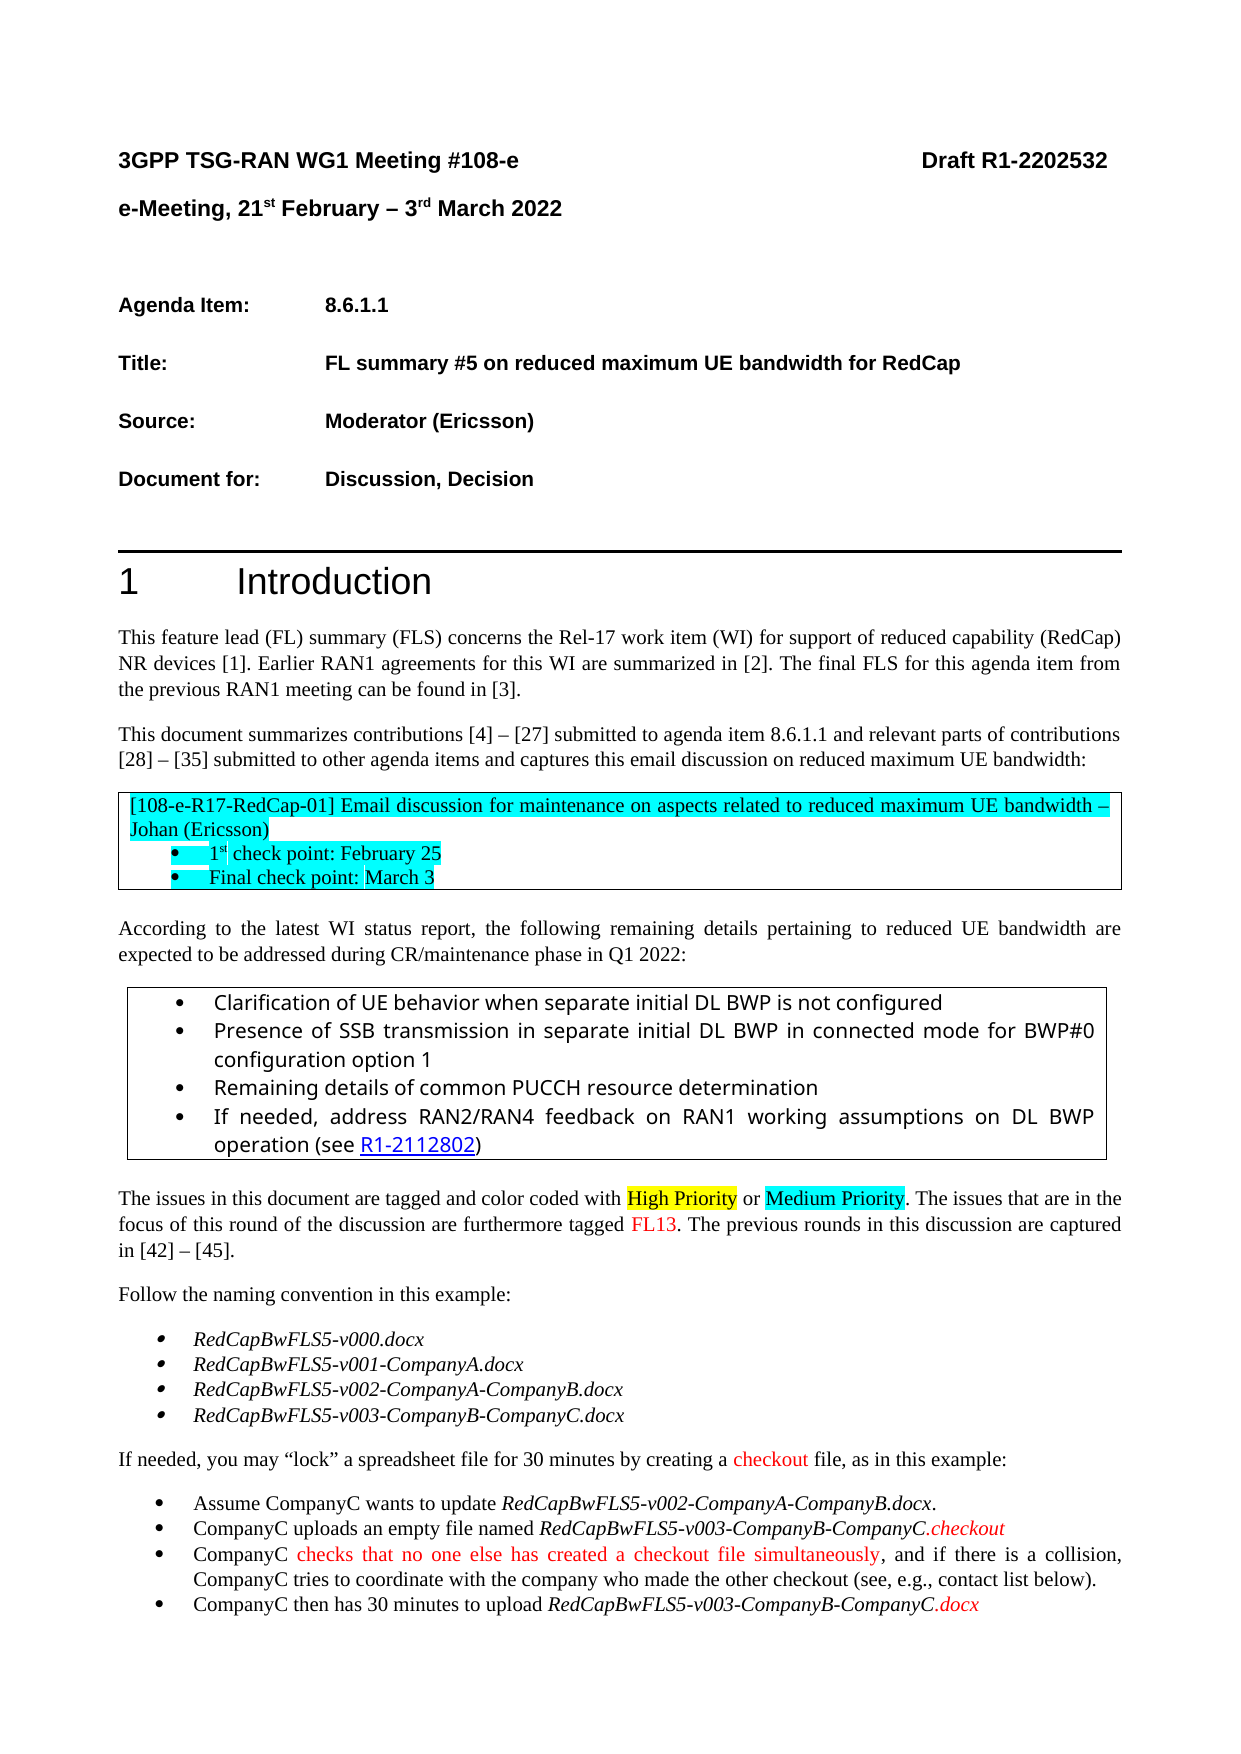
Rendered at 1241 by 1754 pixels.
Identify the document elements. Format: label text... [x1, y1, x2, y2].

table_header [108-e-R17-RedCap-01] Email discussion for maintenance on aspects related to reduced maximum UE bandwidth – Johan (Ericsson) 1st check point: February 25 Final check point: March 3 [269, 793, 1121, 889]
list CompanyC then has 30 minutes to upload RedCapBwFLS5-v003-CompanyB-CompanyC.docx [156, 1592, 1122, 1616]
text Agenda Item: 8.6.1.1 [118, 293, 1122, 343]
text Document for: Discussion, Decision [118, 467, 1122, 491]
text Title: FL summary #5 on reduced maximum UE bandwidth for RedCap [118, 351, 1122, 401]
text The issues in this document are tagged and color coded with High Priority or Medium Priority. The issues that are in the focus of this round of the discussion are furthermore tagged FL13. The previous rounds in this discussion are captured in [42] – [45]. [118, 1160, 1122, 1262]
list RedCapBwFLS5-v003-CompanyB-CompanyC.docx [156, 1402, 1122, 1427]
text According to the latest WI status report, the following remaining details pertaining to reduced UE bandwidth are expected to be addressed during CR/maintenance phase in Q1 2022: [118, 890, 1122, 966]
text This document summarizes contributions [4] – [27] submitted to agenda item 8.6.1.1 and relevant parts of contributions [28] – [35] submitted to other agenda items and captures this email discussion on reduced maximum UE bandwidth: [118, 721, 1122, 771]
subtitle Introduction [118, 553, 1122, 603]
text This feature lead (FL) summary (FLS) concerns the Rel-17 work item (WI) for support of reduced capability (RedCap) NR devices [1]. Earlier RAN1 agreements for this WI are summarized in [2]. The final FLS for this agenda item from the previous RAN1 meeting can be found in [3]. [118, 625, 1122, 701]
text 3GPP TSG-RAN WG1 Meeting #108-e Draft R1-2202532 [118, 147, 1122, 174]
list RedCapBwFLS5-v000.docx [156, 1327, 1122, 1351]
list RedCapBwFLS5-v001-CompanyA.docx [156, 1352, 1122, 1376]
text e-Meeting, 21st February – 3rd March 2022 [118, 195, 1122, 273]
list RedCapBwFLS5-v002-CompanyA-CompanyB.docx [156, 1377, 1122, 1401]
list CompanyC uploads an empty file named RedCapBwFLS5-v003-CompanyB-CompanyC.checkout [156, 1516, 1122, 1540]
text If needed, you may “lock” a spreadsheet file for 30 minutes by creating a checkout file, as in this example: [118, 1446, 1122, 1471]
text Source: Moderator (Ericsson) [118, 409, 1122, 459]
list CompanyC checks that no one else has created a checkout file simultaneously, and if there is a collision, CompanyC tries to coordinate with the company who made the other checkout (see, e.g., contact list below). [156, 1542, 1122, 1591]
list Assume CompanyC wants to update RedCapBwFLS5-v002-CompanyA-CompanyB.docx. [156, 1491, 1122, 1515]
text Follow the naming convention in this example: [118, 1282, 1122, 1306]
table_header Clarification of UE behavior when separate initial DL BWP is not configured Presence of SSB transmission in separate initial DL BWP in connected mode for BWP#0 configuration option 1 Remaining details of common PUCCH resource determination If needed, address RAN2/RAN4 feedback on RAN1 working assumptions on DL BWP operation (see R1-2112802) [128, 988, 1106, 1159]
